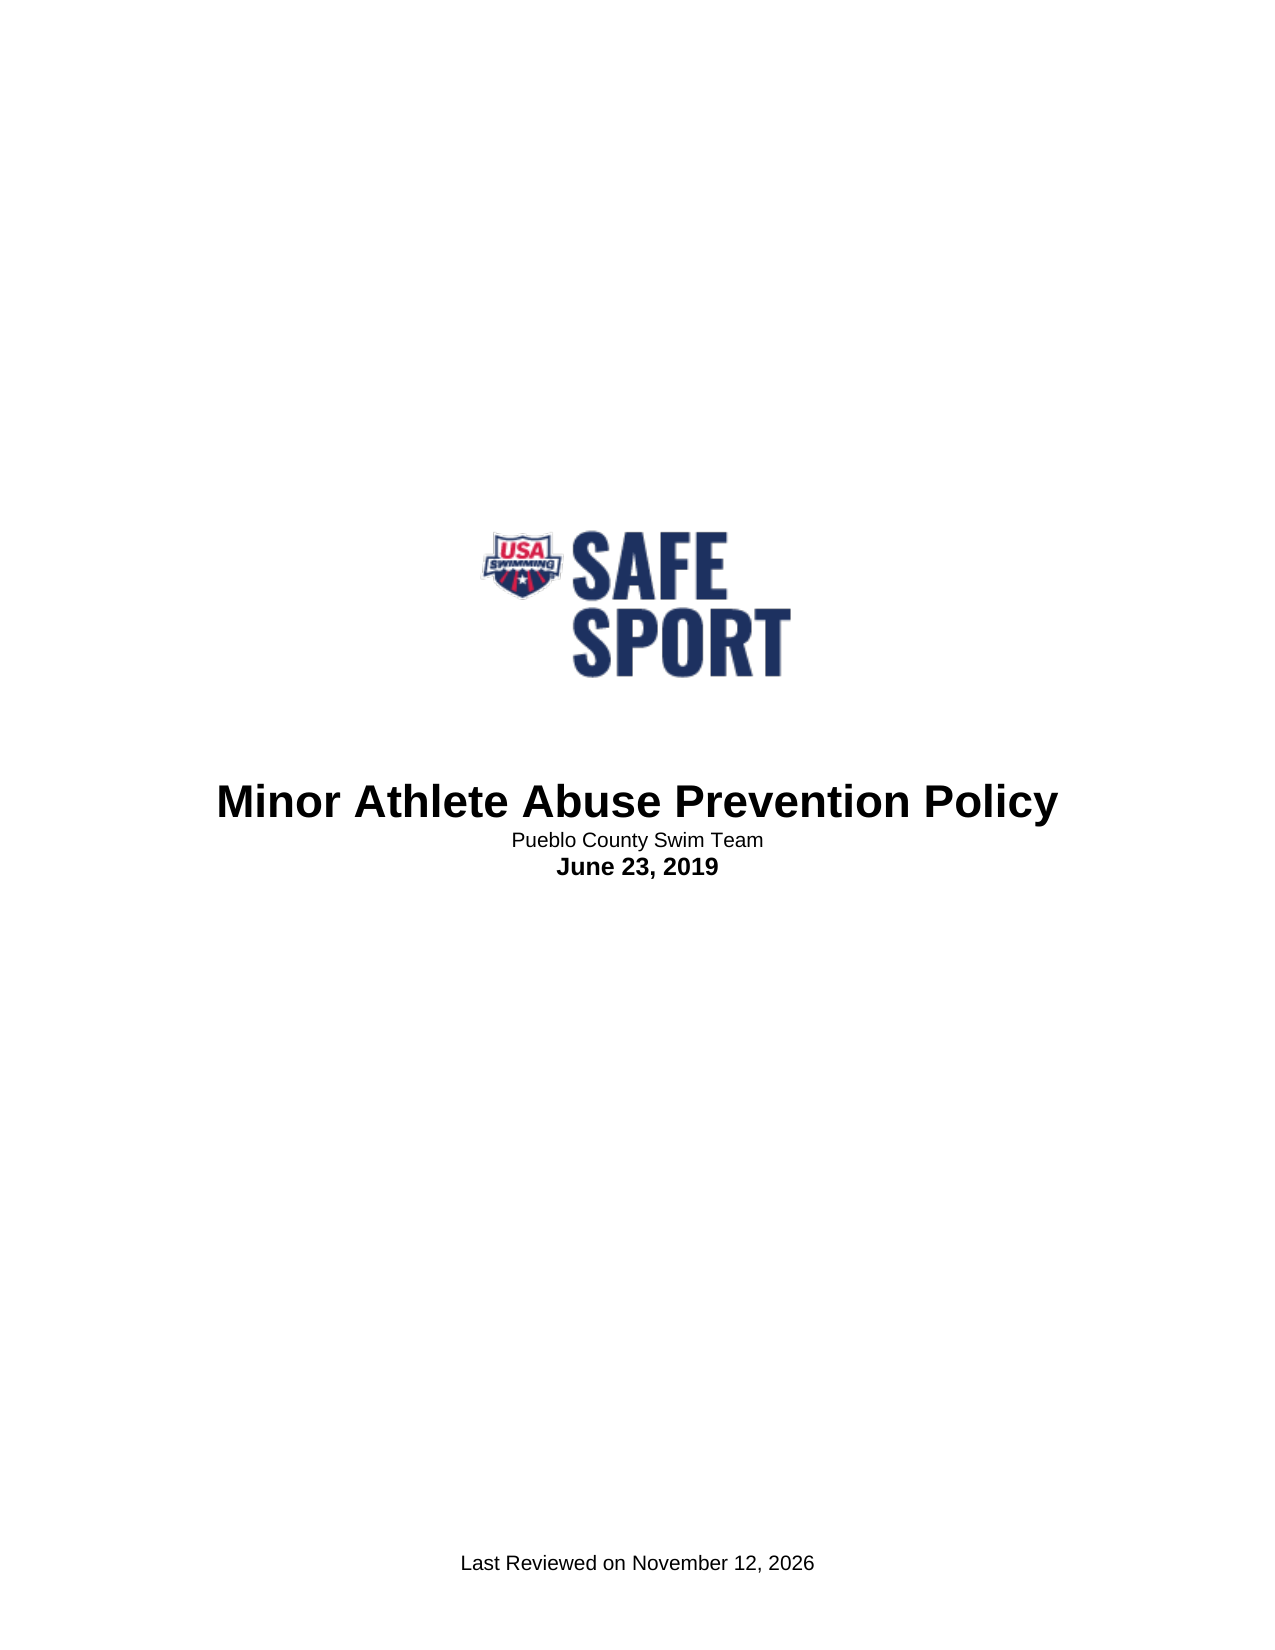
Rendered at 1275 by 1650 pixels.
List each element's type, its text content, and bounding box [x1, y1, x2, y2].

picture [356, 437, 919, 775]
text June 23, 2019 [150, 852, 1125, 880]
text Minor Athlete Abuse Prevention Policy [150, 775, 1125, 828]
